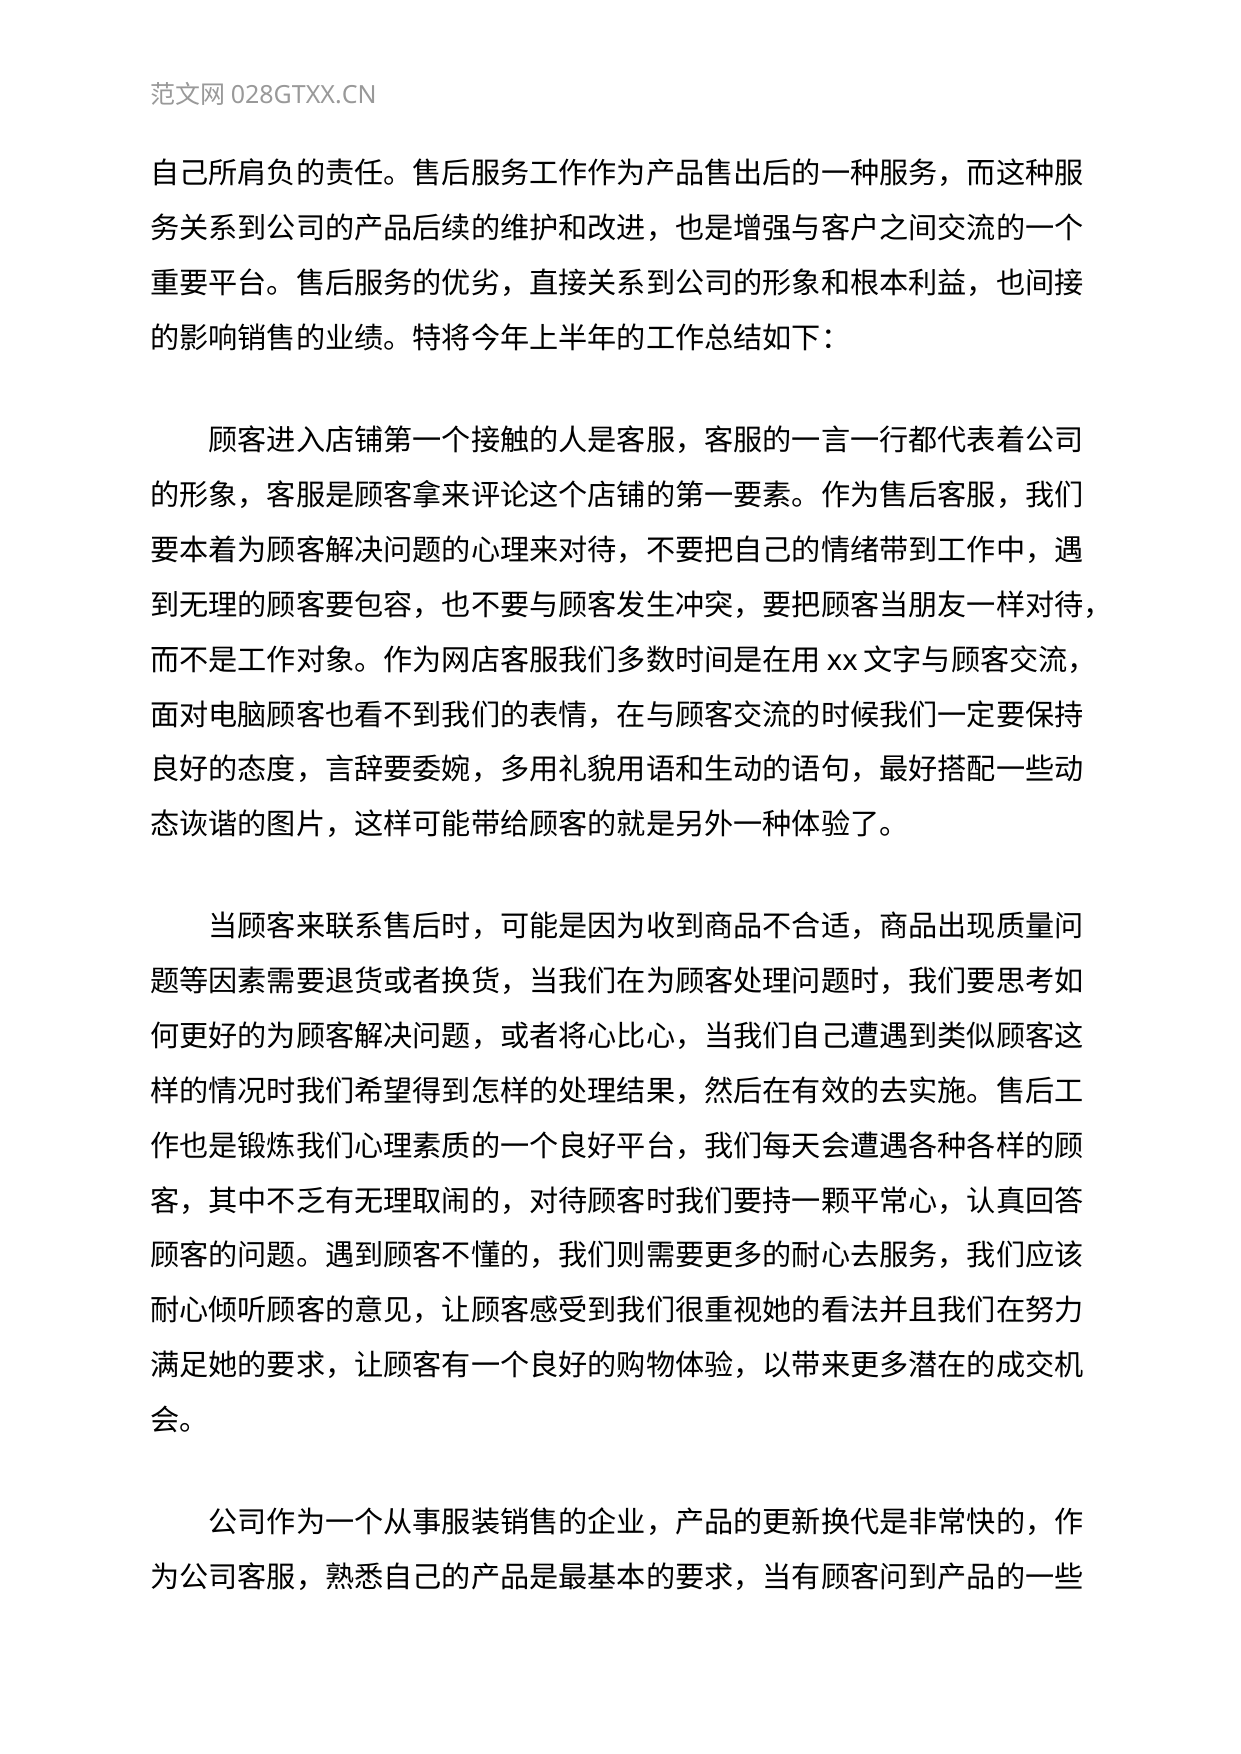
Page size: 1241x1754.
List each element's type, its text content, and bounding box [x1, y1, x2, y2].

text 当顾客来联系售后时，可能是因为收到商品不合适，商品出现质量问题等因素需要退货或者换货，当我们在为顾客处理问题时，我们要思考如何更好的为顾客解决问题，或者将心比心，当我们自己遭遇到类似顾客这样的情况时我们希望得到怎样的处理结果，然后在有效的去实施。售后工作也是锻炼我们心理素质的一个良好平台，我们每天会遭遇各种各样的顾客，其中不乏有无理取闹的，对待顾客时我们要持一颗平常心，认真回答顾客的问题。遇到顾客不懂的，我们则需要更多的耐心去服务，我们应该耐心倾听顾客的意见，让顾客感受到我们很重视她的看法并且我们在努力满足她的要求，让顾客有一个良好的购物体验，以带来更多潜在的成交机会。 [150, 903, 1090, 1439]
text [150, 1498, 1090, 1596]
text 顾客进入店铺第一个接触的人是客服，客服的一言一行都代表着公司的形象，客服是顾客拿来评论这个店铺的第一要素。作为售后客服，我们要本着为顾客解决问题的心理来对待，不要把自己的情绪带到工作中，遇到无理的顾客要包容，也不要与顾客发生冲突，要把顾客当朋友一样对待，而不是工作对象。作为网店客服我们多数时间是在用xx文字与顾客交流，面对电脑顾客也看不到我们的表情，在与顾客交流的时候我们一定要保持良好的态度，言辞要委婉，多用礼貌用语和生动的语句，最好搭配一些动态诙谐的图片，这样可能带给顾客的就是另外一种体验了。 [150, 416, 1090, 843]
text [150, 150, 1090, 357]
